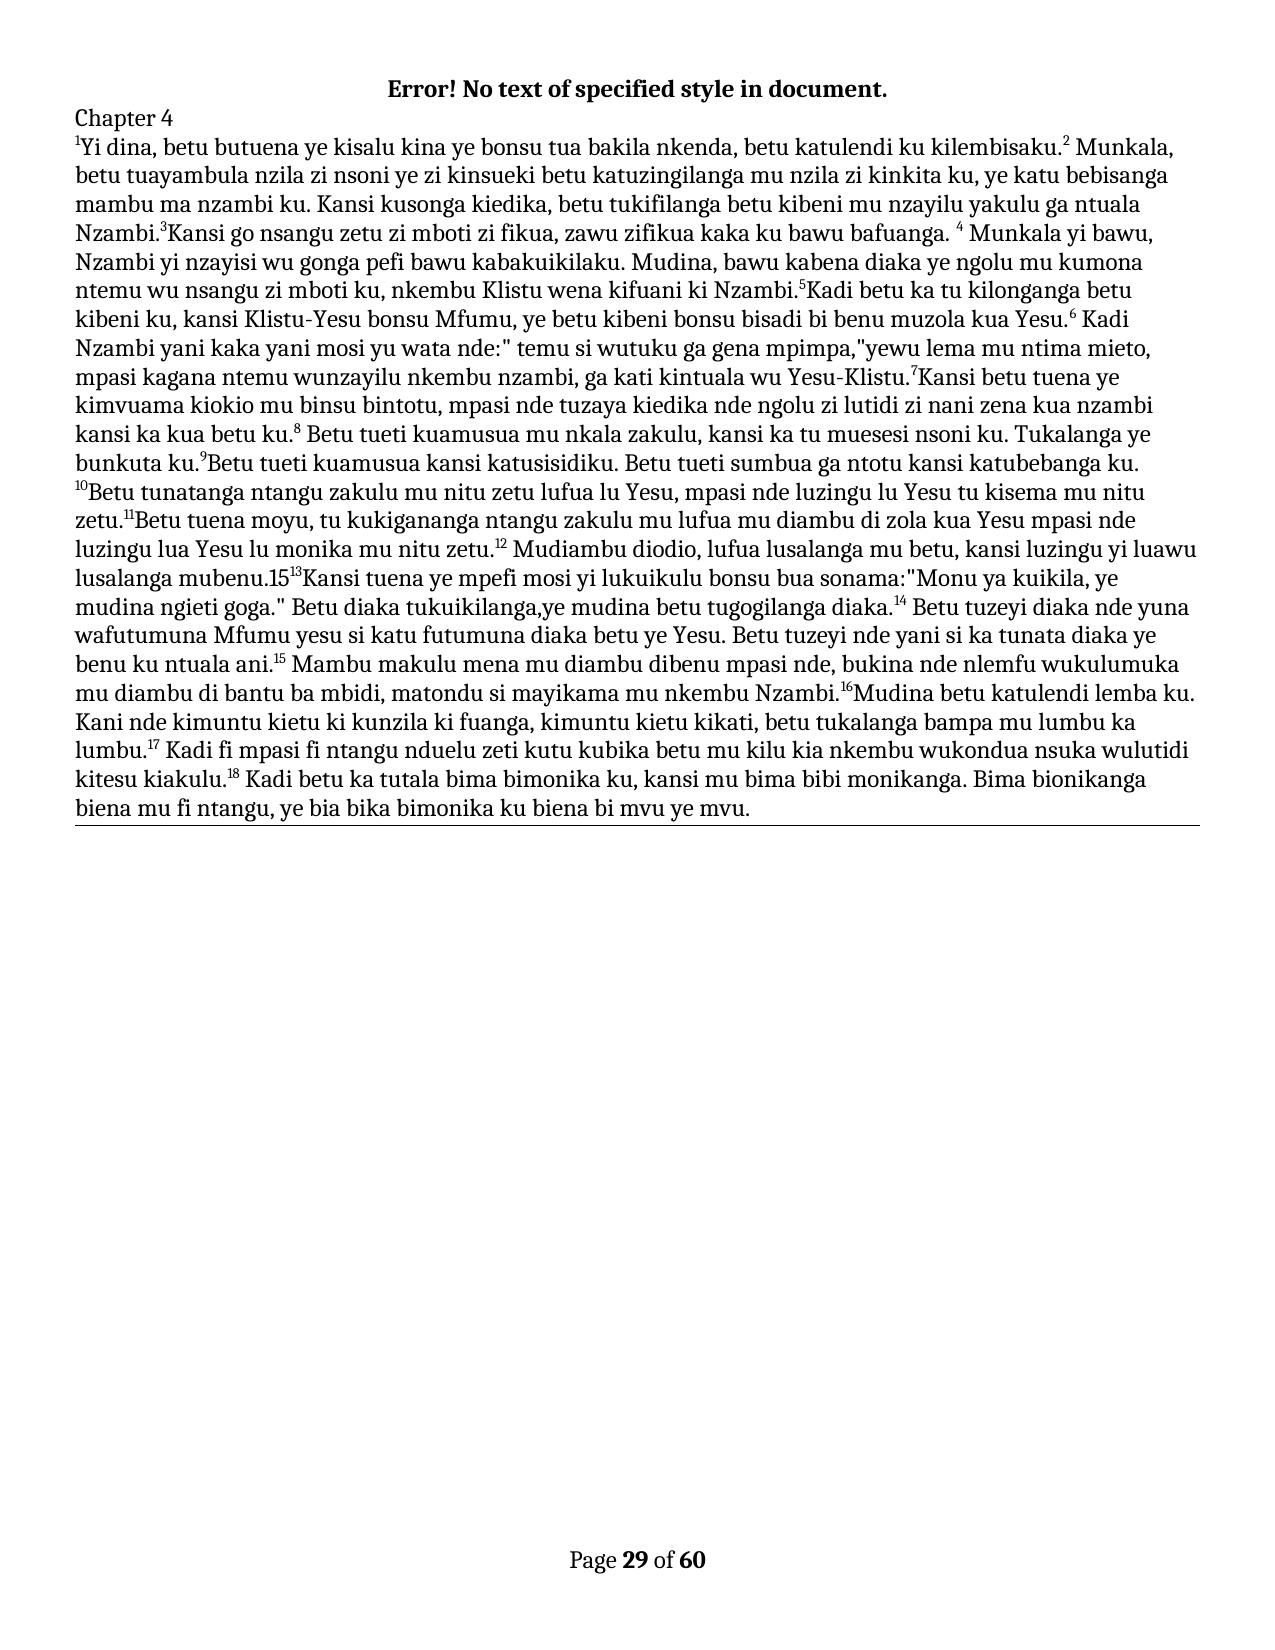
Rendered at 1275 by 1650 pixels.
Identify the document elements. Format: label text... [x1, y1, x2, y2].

text Chapter 4 1Yi dina, betu butuena ye kisalu kina ye bonsu tua bakila nkenda, betu katulendi ku kilembisaku.2 Munkala, betu tuayambula nzila zi nsoni ye zi kinsueki betu katuzingilanga mu nzila zi kinkita ku, ye katu bebisanga mambu ma nzambi ku. Kansi kusonga kiedika, betu tukifilanga betu kibeni mu nzayilu yakulu ga ntuala Nzambi.3Kansi go nsangu zetu zi mboti zi fikua, zawu zifikua kaka ku bawu bafuanga. 4 Munkala yi bawu, Nzambi yi nzayisi wu gonga pefi bawu kabakuikilaku. Mudina, bawu kabena diaka ye ngolu mu kumona ntemu wu nsangu zi mboti ku, nkembu Klistu wena kifuani ki Nzambi.5Kadi betu ka tu kilonganga betu kibeni ku, kansi Klistu-Yesu bonsu Mfumu, ye betu kibeni bonsu bisadi bi benu muzola kua Yesu.6 Kadi Nzambi yani kaka yani mosi yu wata nde:" temu si wutuku ga gena mpimpa,"yewu lema mu ntima mieto, mpasi kagana ntemu wunzayilu nkembu nzambi, ga kati kintuala wu Yesu-Klistu.7Kansi betu tuena ye kimvuama kiokio mu binsu bintotu, mpasi nde tuzaya kiedika nde ngolu zi lutidi zi nani zena kua nzambi kansi ka kua betu ku.8 Betu tueti kuamusua mu nkala zakulu, kansi ka tu muesesi nsoni ku. Tukalanga ye bunkuta ku.9Betu tueti kuamusua kansi katusisidiku. Betu tueti sumbua ga ntotu kansi katubebanga ku. 10Betu tunatanga ntangu zakulu mu nitu zetu lufua lu Yesu, mpasi nde luzingu lu Yesu tu kisema mu nitu zetu.11Betu tuena moyu, tu kukigananga ntangu zakulu mu lufua mu diambu di zola kua Yesu mpasi nde luzingu lua Yesu lu monika mu nitu zetu.12 Mudiambu diodio, lufua lusalanga mu betu, kansi luzingu yi luawu lusalanga mubenu.1513Kansi tuena ye mpefi mosi yi lukuikulu bonsu bua sonama:"Monu ya kuikila, ye mudina ngieti goga." Betu diaka tukuikilanga,ye mudina betu tugogilanga diaka.14 Betu tuzeyi diaka nde yuna wafutumuna Mfumu yesu si katu futumuna diaka betu ye Yesu. Betu tuzeyi nde yani si ka tunata diaka ye benu ku ntuala ani.15 Mambu makulu mena mu diambu dibenu mpasi nde, bukina nde nlemfu wukulumuka mu diambu di bantu ba mbidi, matondu si mayikama mu nkembu Nzambi.16Mudina betu katulendi lemba ku. Kani nde kimuntu kietu ki kunzila ki fuanga, kimuntu kietu kikati, betu tukalanga bampa mu lumbu ka lumbu.17 Kadi fi mpasi fi ntangu nduelu zeti kutu kubika betu mu kilu kia nkembu wukondua nsuka wulutidi kitesu kiakulu.18 Kadi betu ka tutala bima bimonika ku, kansi mu bima bibi monikanga. Bima bionikanga biena mu fi ntangu, ye bia bika bimonika ku biena bi mvu ye mvu. [75, 104, 1200, 825]
